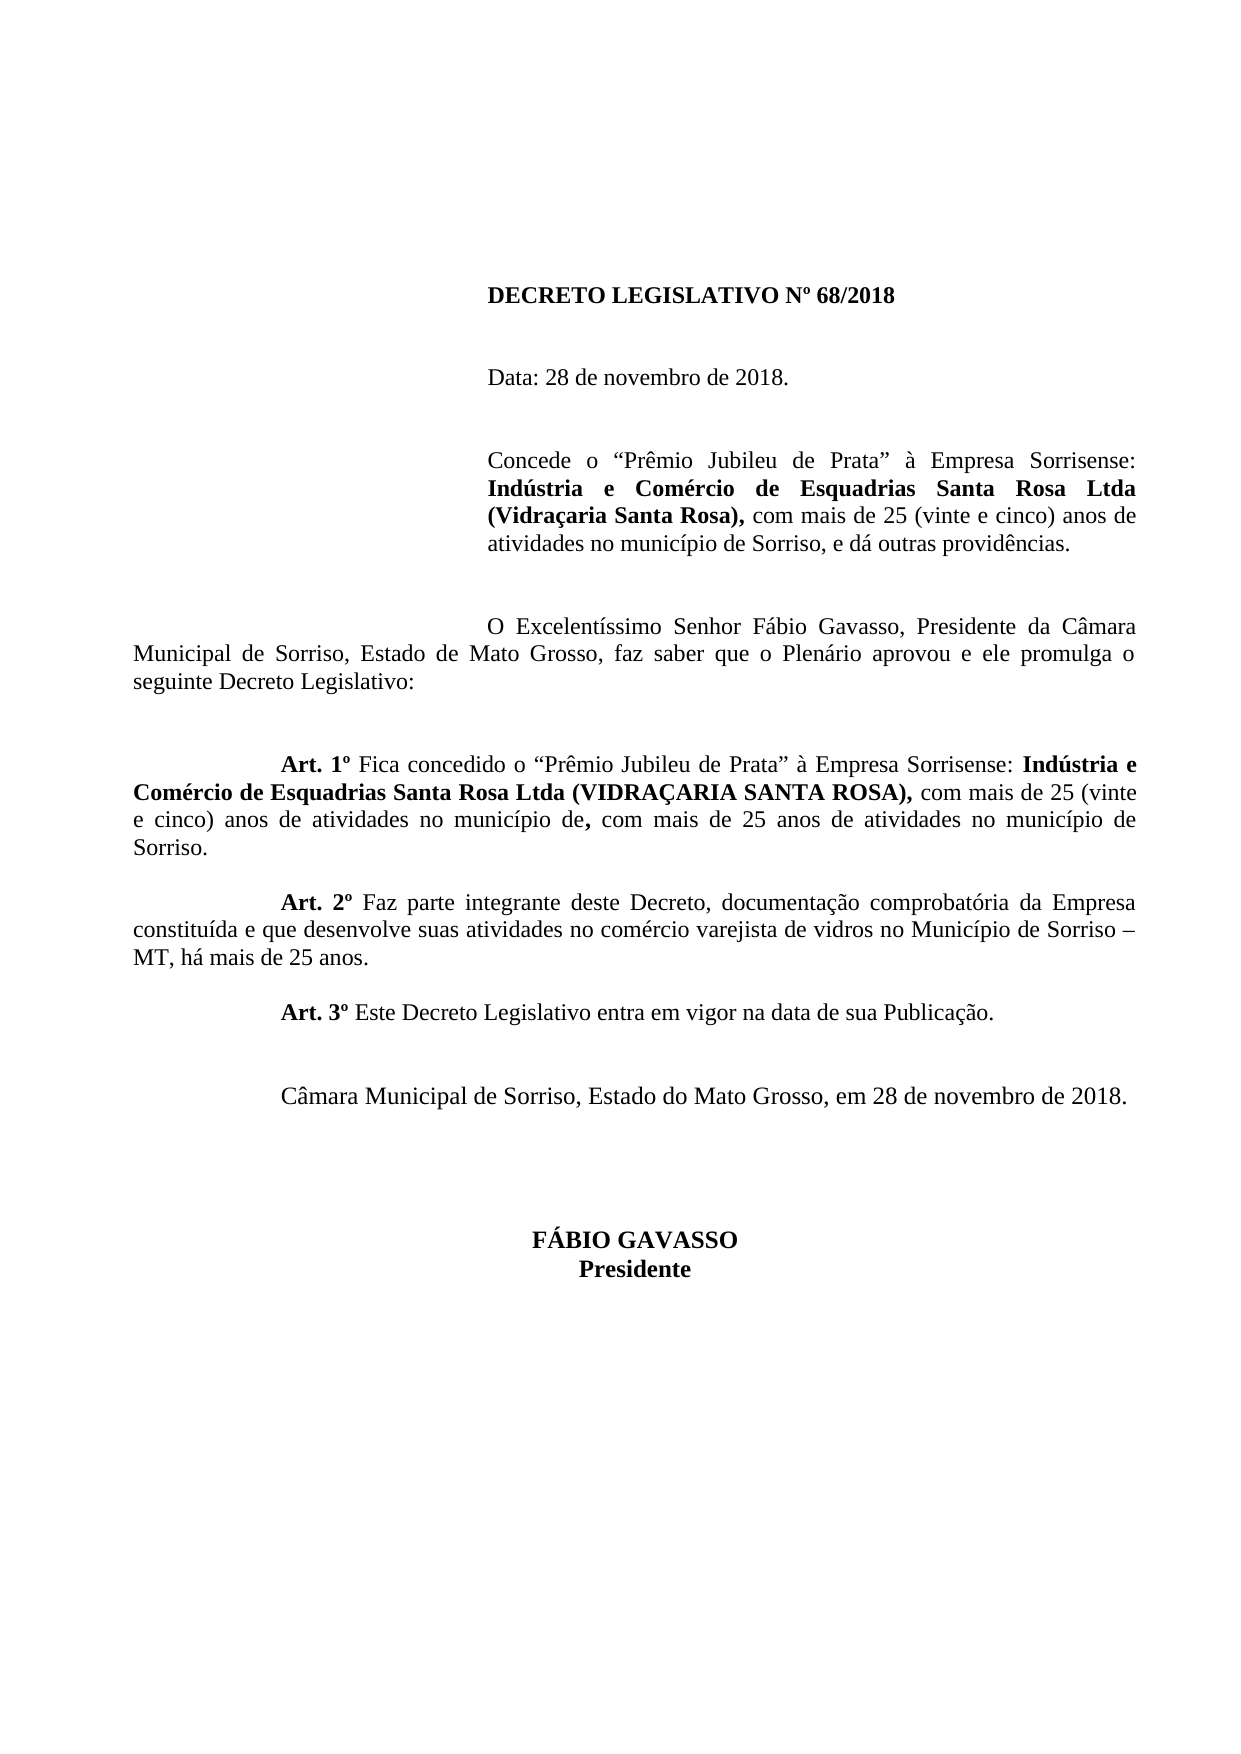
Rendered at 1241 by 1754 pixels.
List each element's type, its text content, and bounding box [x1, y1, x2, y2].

text O Excelentíssimo Senhor Fábio Gavasso, Presidente da Câmara Municipal de Sorriso, Estado de Mato Grosso, faz saber que o Plenário aprovou e ele promulga o seguinte Decreto Legislativo: [133, 612, 1137, 695]
text Presidente [133, 1254, 1137, 1282]
text DECRETO LEGISLATIVO Nº 68/2018 [487, 281, 1137, 308]
text Concede o “Prêmio Jubileu de Prata” à Empresa Sorrisense: Indústria e Comércio de Esquadrias Santa Rosa Ltda (Vidraçaria Santa Rosa), com mais de 25 (vinte e cinco) anos de atividades no município de Sorriso, e dá outras providências. [487, 446, 1137, 557]
text Data: 28 de novembro de 2018. [487, 363, 1137, 391]
text Art. 2º Faz parte integrante deste Decreto, documentação comprobatória da Empresa constituída e que desenvolve suas atividades no comércio varejista de vidros no Município de Sorriso – MT, há mais de 25 anos. [133, 888, 1137, 971]
text FÁBIO GAVASSO [133, 1225, 1137, 1254]
text Câmara Municipal de Sorriso, Estado do Mato Grosso, em 28 de novembro de 2018. [133, 1081, 1137, 1110]
text Art. 1º Fica concedido o “Prêmio Jubileu de Prata” à Empresa Sorrisense: Indústria e Comércio de Esquadrias Santa Rosa Ltda (VIDRAÇARIA SANTA ROSA), com mais de 25 (vinte e cinco) anos de atividades no município de, com mais de 25 anos de atividades no município de Sorriso. [133, 750, 1137, 860]
text Art. 3º Este Decreto Legislativo entra em vigor na data de sua Publicação. [133, 998, 1137, 1026]
